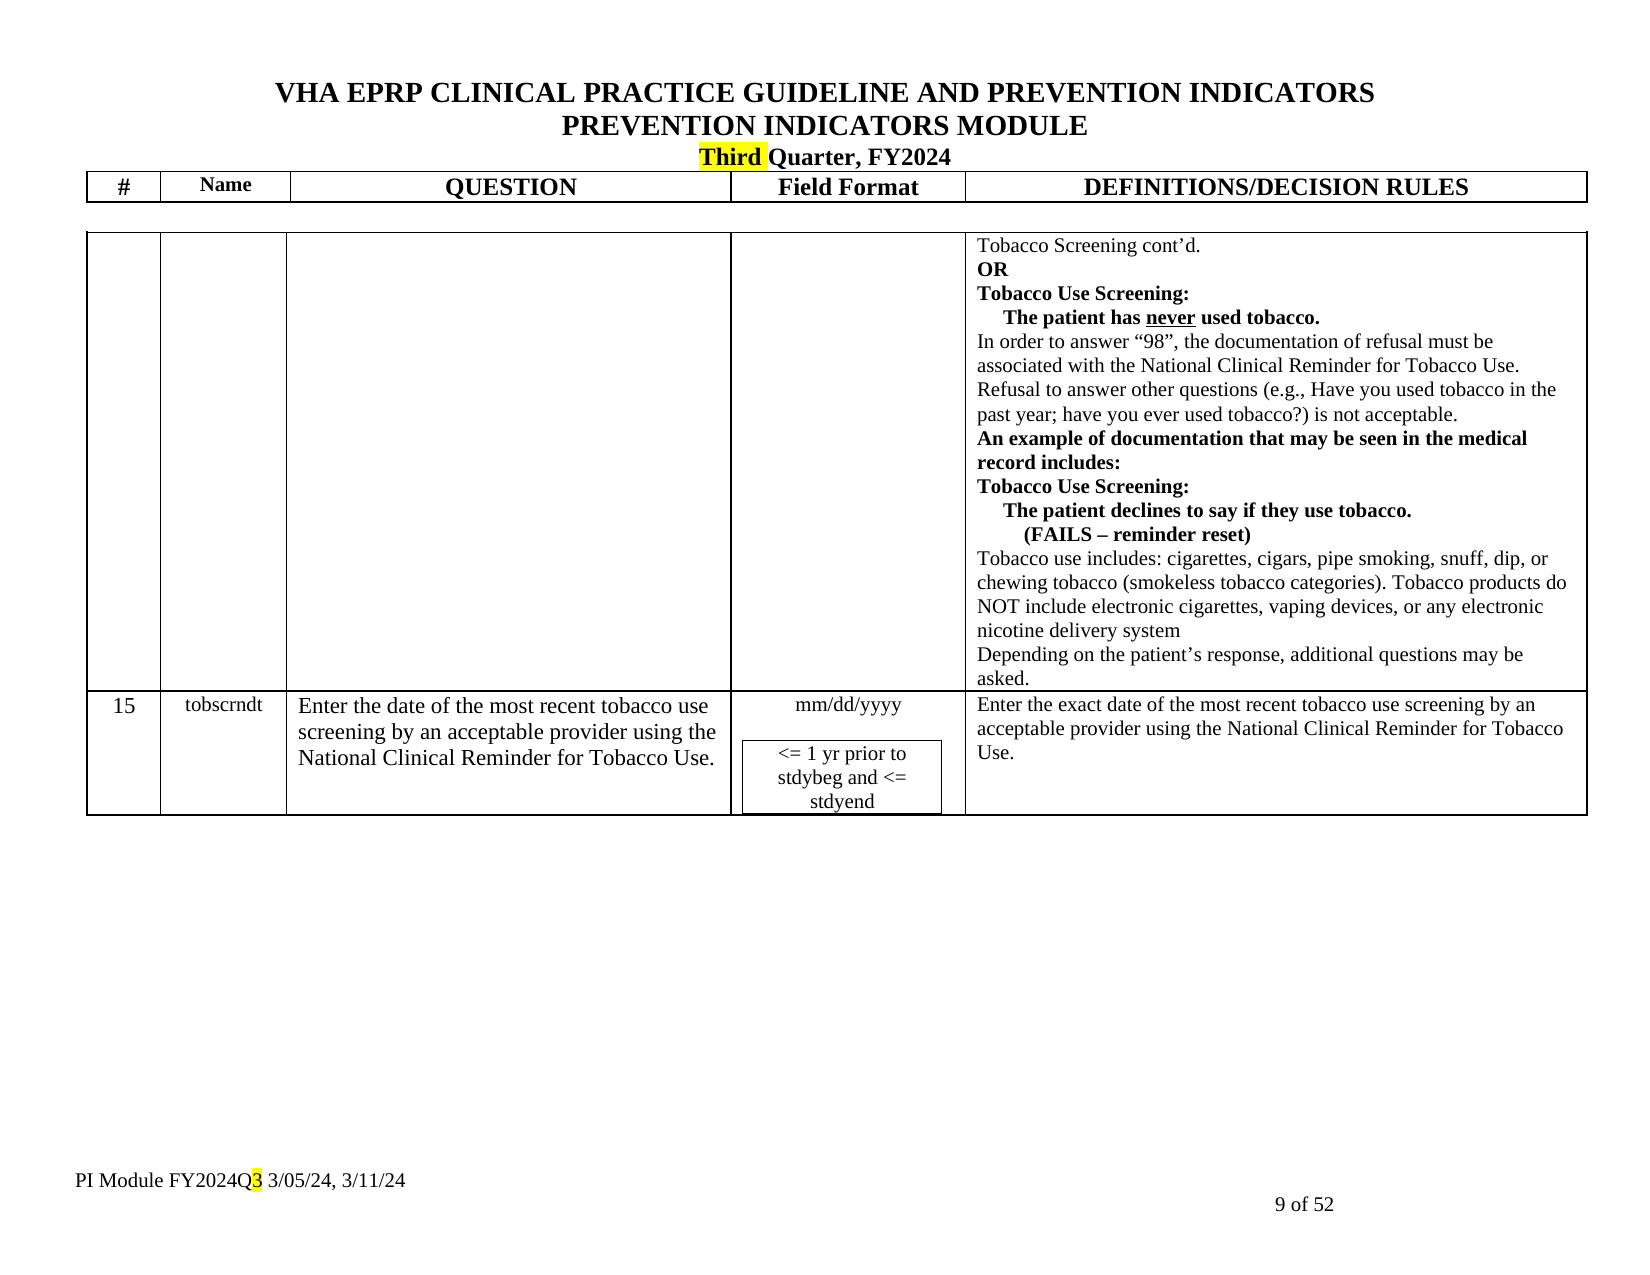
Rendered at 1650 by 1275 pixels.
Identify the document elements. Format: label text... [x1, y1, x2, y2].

table_cell Enter the exact date of the most recent tobacco use screening by an acceptable provider using the National Clinical Reminder for Tobacco Use. [966, 692, 1586, 814]
table_cell Tobacco Screening cont’d. OR Tobacco Use Screening: The patient has never used tobacco. In order to answer “98”, the documentation of refusal must be associated with the National Clinical Reminder for Tobacco Use. Refusal to answer other questions (e.g., Have you used tobacco in the past year; have you ever used tobacco?) is not acceptable. An example of documentation that may be seen in the medical record includes: Tobacco Use Screening: The patient declines to say if they use tobacco. (FAILS – reminder reset) Tobacco use includes: cigarettes, cigars, pipe smoking, snuff, dip, or chewing tobacco (smokeless tobacco categories). Tobacco products do NOT include electronic cigarettes, vaping devices, or any electronic nicotine delivery system Depending on the patient’s response, additional questions may be asked. [966, 233, 1586, 690]
table_cell [732, 233, 965, 690]
table_cell mm/dd/yyyy [732, 692, 965, 814]
table_cell 15 [88, 692, 160, 814]
table_cell Enter the date of the most recent tobacco use screening by an acceptable provider using the National Clinical Reminder for Tobacco Use. [287, 692, 730, 814]
table_cell tobscrndt [161, 692, 286, 814]
table_cell [287, 233, 730, 690]
table_cell [88, 233, 160, 690]
table_cell [161, 233, 286, 690]
